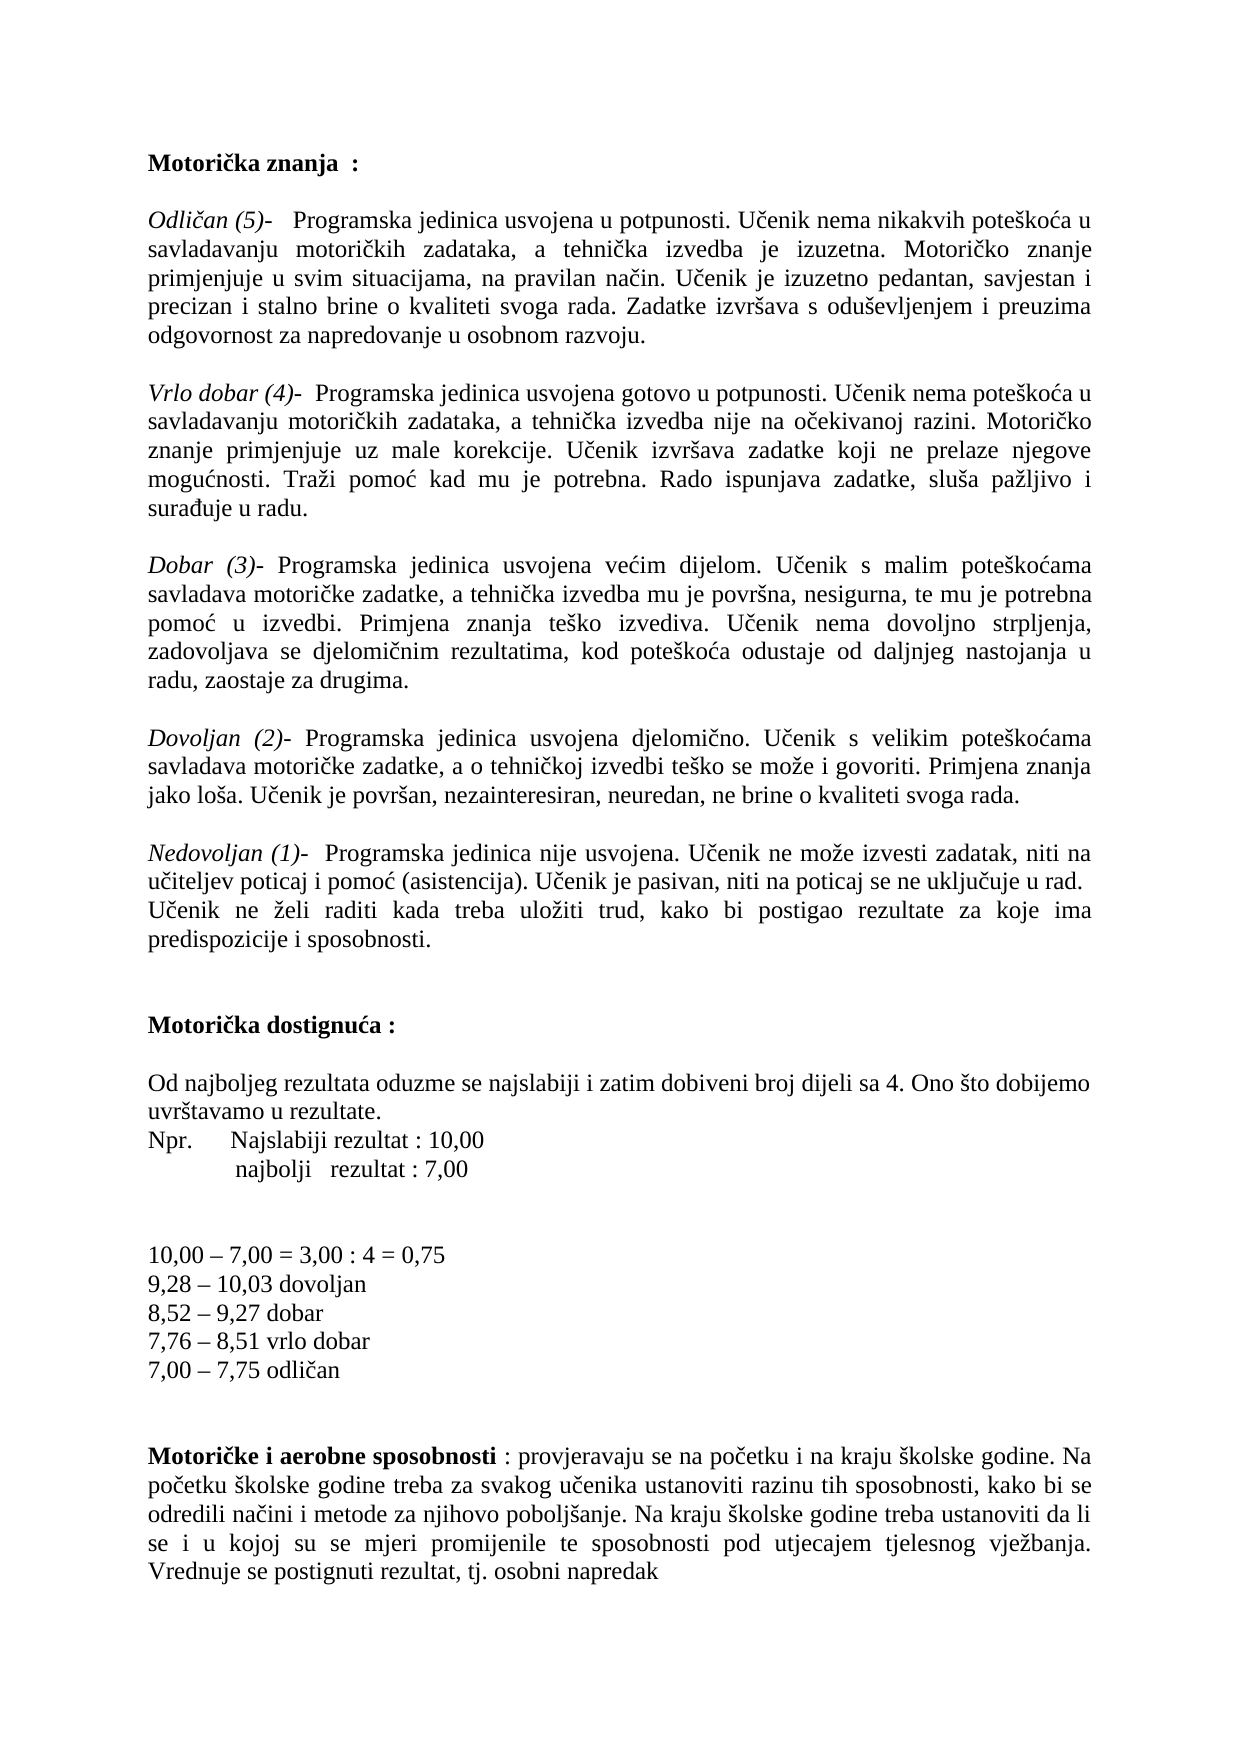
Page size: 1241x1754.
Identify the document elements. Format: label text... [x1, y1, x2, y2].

text 9,28 – 10,03 dovoljan [148, 1269, 1093, 1298]
text Motorička dostignuća : [148, 1010, 1093, 1039]
text 10,00 – 7,00 = 3,00 : 4 = 0,75 [148, 1240, 1093, 1269]
text 8,52 – 9,27 dobar [148, 1298, 1093, 1326]
text Od najboljeg rezultata oduzme se najslabiji i zatim dobiveni broj dijeli sa 4. Ono što dobijemo uvrštavamo u rezultate. [148, 1068, 1093, 1125]
text Odličan (5)- Programska jedinica usvojena u potpunosti. Učenik nema nikakvih poteškoća u savladavanju motoričkih zadataka, a tehnička izvedba je izuzetna. Motoričko znanje primjenjuje u svim situacijama, na pravilan način. Učenik je izuzetno pedantan, savjestan i precizan i stalno brine o kvaliteti svoga rada. Zadatke izvršava s oduševljenjem i preuzima odgovornost za napredovanje u osobnom razvoju. [148, 205, 1093, 349]
text Vrlo dobar (4)- Programska jedinica usvojena gotovo u potpunosti. Učenik nema poteškoća u savladavanju motoričkih zadataka, a tehnička izvedba nije na očekivanoj razini. Motoričko znanje primjenjuje uz male korekcije. Učenik izvršava zadatke koji ne prelaze njegove mogućnosti. Traži pomoć kad mu je potrebna. Rado ispunjava zadatke, sluša pažljivo i surađuje u radu. [148, 378, 1093, 521]
text 7,76 – 8,51 vrlo dobar [148, 1326, 1093, 1355]
text Dovoljan (2)- Programska jedinica usvojena djelomično. Učenik s velikim poteškoćama savladava motoričke zadatke, a o tehničkoj izvedbi teško se može i govoriti. Primjena znanja jako loša. Učenik je površan, nezainteresiran, neuredan, ne brine o kvaliteti svoga rada. [148, 723, 1093, 809]
text najbolji rezultat : 7,00 [148, 1154, 1093, 1183]
text 7,00 – 7,75 odličan [148, 1355, 1093, 1384]
text Npr. Najslabiji rezultat : 10,00 [148, 1125, 1093, 1154]
text Učenik ne želi raditi kada treba uložiti trud, kako bi postigao rezultate za koje ima predispozicije i sposobnosti. [148, 895, 1093, 953]
text Motoričke i aerobne sposobnosti : provjeravaju se na početku i na kraju školske godine. Na početku školske godine treba za svakog učenika ustanoviti razinu tih sposobnosti, kako bi se odredili načini i metode za njihovo poboljšanje. Na kraju školske godine treba ustanoviti da li se i u kojoj su se mjeri promijenile te sposobnosti pod utjecajem tjelesnog vježbanja. Vrednuje se postignuti rezultat, tj. osobni napredak [148, 1441, 1093, 1585]
text Dobar (3)- Programska jedinica usvojena većim dijelom. Učenik s malim poteškoćama savladava motoričke zadatke, a tehnička izvedba mu je površna, nesigurna, te mu je potrebna pomoć u izvedbi. Primjena znanja teško izvediva. Učenik nema dovoljno strpljenja, zadovoljava se djelomičnim rezultatima, kod poteškoća odustaje od daljnjeg nastojanja u radu, zaostaje za drugima. [148, 550, 1093, 694]
text Motorička znanja : [148, 148, 1093, 176]
text Nedovoljan (1)- Programska jedinica nije usvojena. Učenik ne može izvesti zadatak, niti na učiteljev poticaj i pomoć (asistencija). Učenik je pasivan, niti na poticaj se ne uključuje u rad. [148, 838, 1093, 895]
